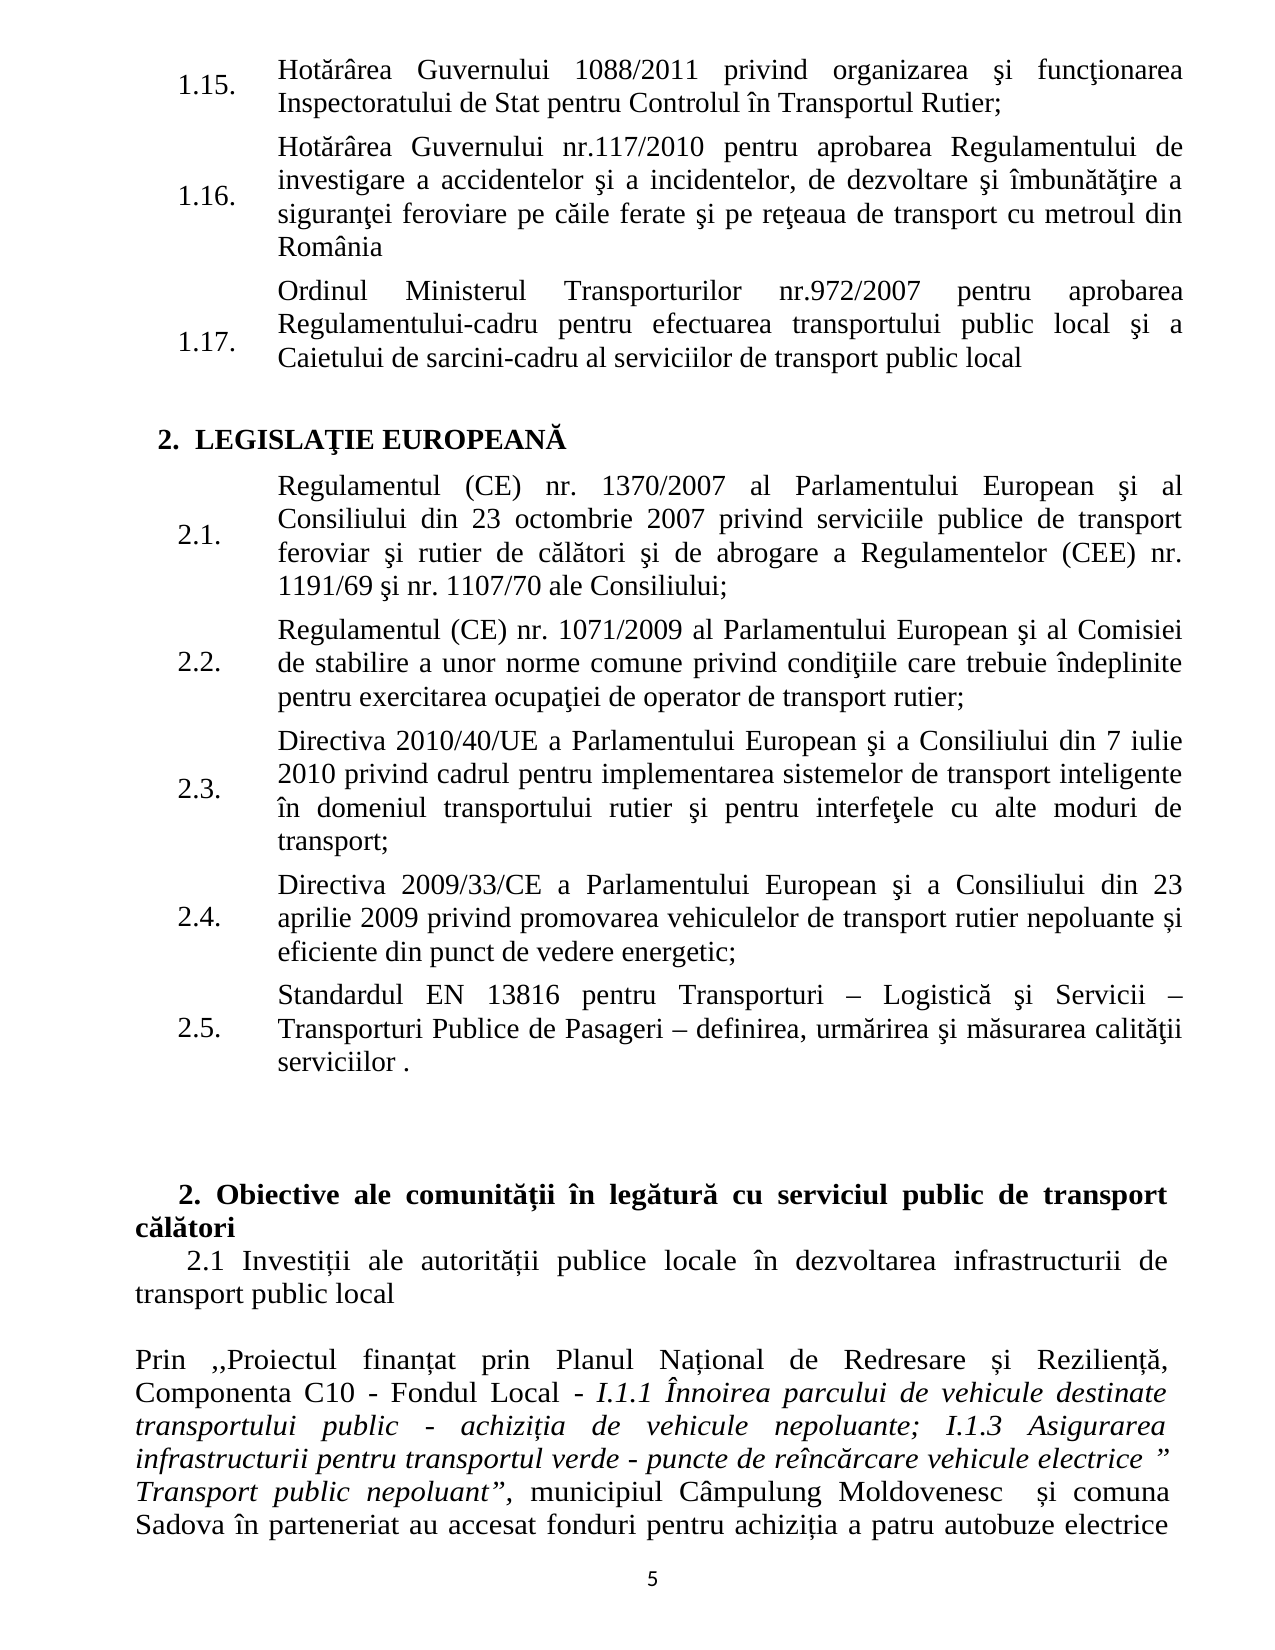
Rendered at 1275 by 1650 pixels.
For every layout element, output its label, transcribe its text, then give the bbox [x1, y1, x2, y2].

text 2. Obiective ale comunității în legătură cu serviciul public de transport călători [135, 1178, 1170, 1244]
table_cell Directiva 2009/33/CE a Parlamentului European şi a Consiliului din 23 aprilie 2009 privind promovarea vehiculelor de transport rutier nepoluante și eficiente din punct de vedere energetic; [266, 862, 1195, 972]
table_cell [146, 268, 266, 417]
table_cell Ordinul Ministerul Transporturilor nr.972/2007 pentru aprobarea Regulamentului-cadru pentru efectuarea transportului public local şi a Caietului de sarcini-cadru al serviciilor de transport public local [266, 268, 1195, 417]
table_cell LEGISLAŢIE EUROPEANĂ [146, 417, 1195, 463]
table_cell [146, 47, 266, 124]
table_cell [146, 862, 266, 972]
table_cell [146, 718, 266, 862]
table_cell [146, 463, 266, 607]
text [135, 1343, 1170, 1540]
table_cell Regulamentul (CE) nr. 1071/2009 al Parlamentului European şi al Comisiei de stabilire a unor norme comune privind condiţiile care trebuie îndeplinite pentru exercitarea ocupaţiei de operator de transport rutier; [266, 607, 1195, 718]
table_cell [146, 124, 266, 268]
table_cell Directiva 2010/40/UE a Parlamentului European şi a Consiliului din 7 iulie 2010 privind cadrul pentru implementarea sistemelor de transport inteligente în domeniul transportului rutier şi pentru interfeţele cu alte moduri de transport; [266, 718, 1195, 862]
text 2.1 Investiții ale autorității publice locale în dezvoltarea infrastructurii de transport public local [135, 1244, 1170, 1310]
table_cell Standardul EN 13816 pentru Transporturi – Logistică şi Servicii – Transporturi Publice de Pasageri – definirea, urmărirea şi măsurarea calităţii serviciilor . [266, 973, 1195, 1083]
table_cell Regulamentul (CE) nr. 1370/2007 al Parlamentului European şi al Consiliului din 23 octombrie 2007 privind serviciile publice de transport feroviar şi rutier de călători şi de abrogare a Regulamentelor (CEE) nr. 1191/69 şi nr. 1107/70 ale Consiliului; [266, 463, 1195, 607]
table_cell [146, 607, 266, 718]
table_cell Hotărârea Guvernului 1088/2011 privind organizarea şi funcţionarea Inspectoratului de Stat pentru Controlul în Transportul Rutier; [266, 47, 1195, 124]
table_cell [146, 973, 266, 1083]
table_cell Hotărârea Guvernului nr.117/2010 pentru aprobarea Regulamentului de investigare a accidentelor şi a incidentelor, de dezvoltare şi îmbunătăţire a siguranţei feroviare pe căile ferate şi pe reţeaua de transport cu metroul din România [266, 124, 1195, 268]
